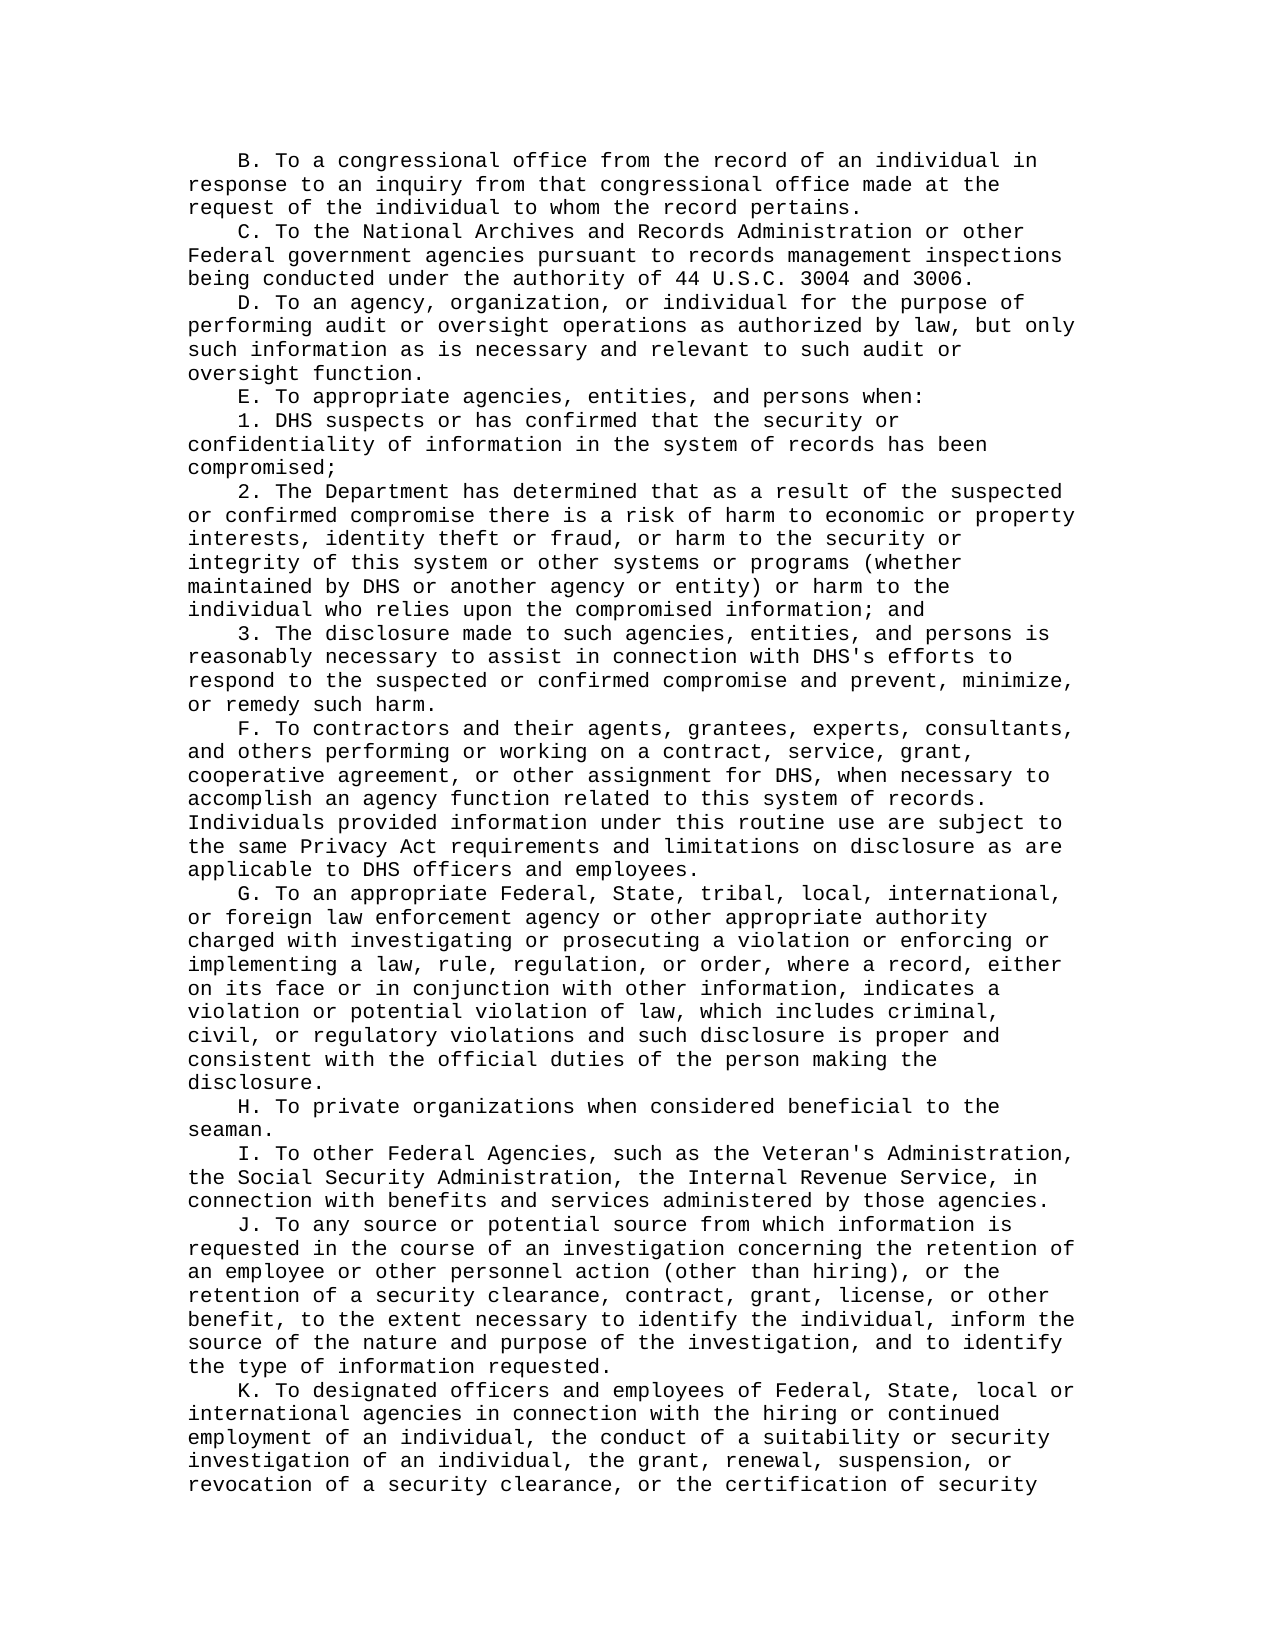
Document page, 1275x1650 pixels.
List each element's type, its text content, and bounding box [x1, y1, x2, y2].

text being conducted under the authority of 44 U.S.C. 3004 and 3006. [187, 268, 1087, 292]
text interests, identity theft or fraud, or harm to the security or [187, 528, 1087, 552]
text implementing a law, rule, regulation, or order, where a record, either [187, 954, 1087, 978]
text Federal government agencies pursuant to records management inspections [187, 244, 1087, 268]
text 1. DHS suspects or has confirmed that the security or [187, 410, 1087, 434]
text or foreign law enforcement agency or other appropriate authority [187, 907, 1087, 930]
text and others performing or working on a contract, service, grant, [187, 741, 1087, 765]
text on its face or in conjunction with other information, indicates a [187, 978, 1087, 1001]
text seaman. [187, 1119, 1087, 1143]
text such information as is necessary and relevant to such audit or [187, 339, 1087, 363]
text benefit, to the extent necessary to identify the individual, inform the [187, 1309, 1087, 1332]
text respond to the suspected or confirmed compromise and prevent, minimize, [187, 670, 1087, 694]
text B. To a congressional office from the record of an individual in [187, 150, 1087, 174]
text response to an inquiry from that congressional office made at the [187, 174, 1087, 197]
text compromised; [187, 457, 1087, 481]
text 3. The disclosure made to such agencies, entities, and persons is [187, 623, 1087, 647]
text individual who relies upon the compromised information; and [187, 599, 1087, 623]
text H. To private organizations when considered beneficial to the [187, 1096, 1087, 1119]
text revocation of a security clearance, or the certification of security [187, 1474, 1087, 1498]
text maintained by DHS or another agency or entity) or harm to the [187, 576, 1087, 599]
text oversight function. [187, 363, 1087, 386]
text F. To contractors and their agents, grantees, experts, consultants, [187, 717, 1087, 741]
text integrity of this system or other systems or programs (whether [187, 552, 1087, 576]
text cooperative agreement, or other assignment for DHS, when necessary to [187, 765, 1087, 788]
text the same Privacy Act requirements and limitations on disclosure as are [187, 836, 1087, 859]
text source of the nature and purpose of the investigation, and to identify [187, 1332, 1087, 1356]
text applicable to DHS officers and employees. [187, 859, 1087, 883]
text C. To the National Archives and Records Administration or other [187, 221, 1087, 244]
text J. To any source or potential source from which information is [187, 1214, 1087, 1238]
text retention of a security clearance, contract, grant, license, or other [187, 1285, 1087, 1309]
text requested in the course of an investigation concerning the retention of [187, 1238, 1087, 1261]
text reasonably necessary to assist in connection with DHS's efforts to [187, 647, 1087, 670]
text investigation of an individual, the grant, renewal, suspension, or [187, 1451, 1087, 1474]
text violation or potential violation of law, which includes criminal, [187, 1001, 1087, 1025]
text request of the individual to whom the record pertains. [187, 197, 1087, 221]
text consistent with the official duties of the person making the [187, 1048, 1087, 1072]
text accomplish an agency function related to this system of records. [187, 788, 1087, 812]
text confidentiality of information in the system of records has been [187, 434, 1087, 457]
text civil, or regulatory violations and such disclosure is proper and [187, 1025, 1087, 1048]
text disclosure. [187, 1072, 1087, 1096]
text charged with investigating or prosecuting a violation or enforcing or [187, 930, 1087, 954]
text D. To an agency, organization, or individual for the purpose of [187, 292, 1087, 316]
text employment of an individual, the conduct of a suitability or security [187, 1427, 1087, 1451]
text K. To designated officers and employees of Federal, State, local or [187, 1379, 1087, 1403]
text G. To an appropriate Federal, State, tribal, local, international, [187, 883, 1087, 907]
text an employee or other personnel action (other than hiring), or the [187, 1261, 1087, 1285]
text Individuals provided information under this routine use are subject to [187, 812, 1087, 836]
text the type of information requested. [187, 1356, 1087, 1379]
text performing audit or oversight operations as authorized by law, but only [187, 316, 1087, 339]
text international agencies in connection with the hiring or continued [187, 1403, 1087, 1427]
text connection with benefits and services administered by those agencies. [187, 1190, 1087, 1214]
text or confirmed compromise there is a risk of harm to economic or property [187, 505, 1087, 528]
text I. To other Federal Agencies, such as the Veteran's Administration, [187, 1143, 1087, 1167]
text the Social Security Administration, the Internal Revenue Service, in [187, 1167, 1087, 1190]
text or remedy such harm. [187, 694, 1087, 717]
text 2. The Department has determined that as a result of the suspected [187, 481, 1087, 505]
text E. To appropriate agencies, entities, and persons when: [187, 386, 1087, 410]
